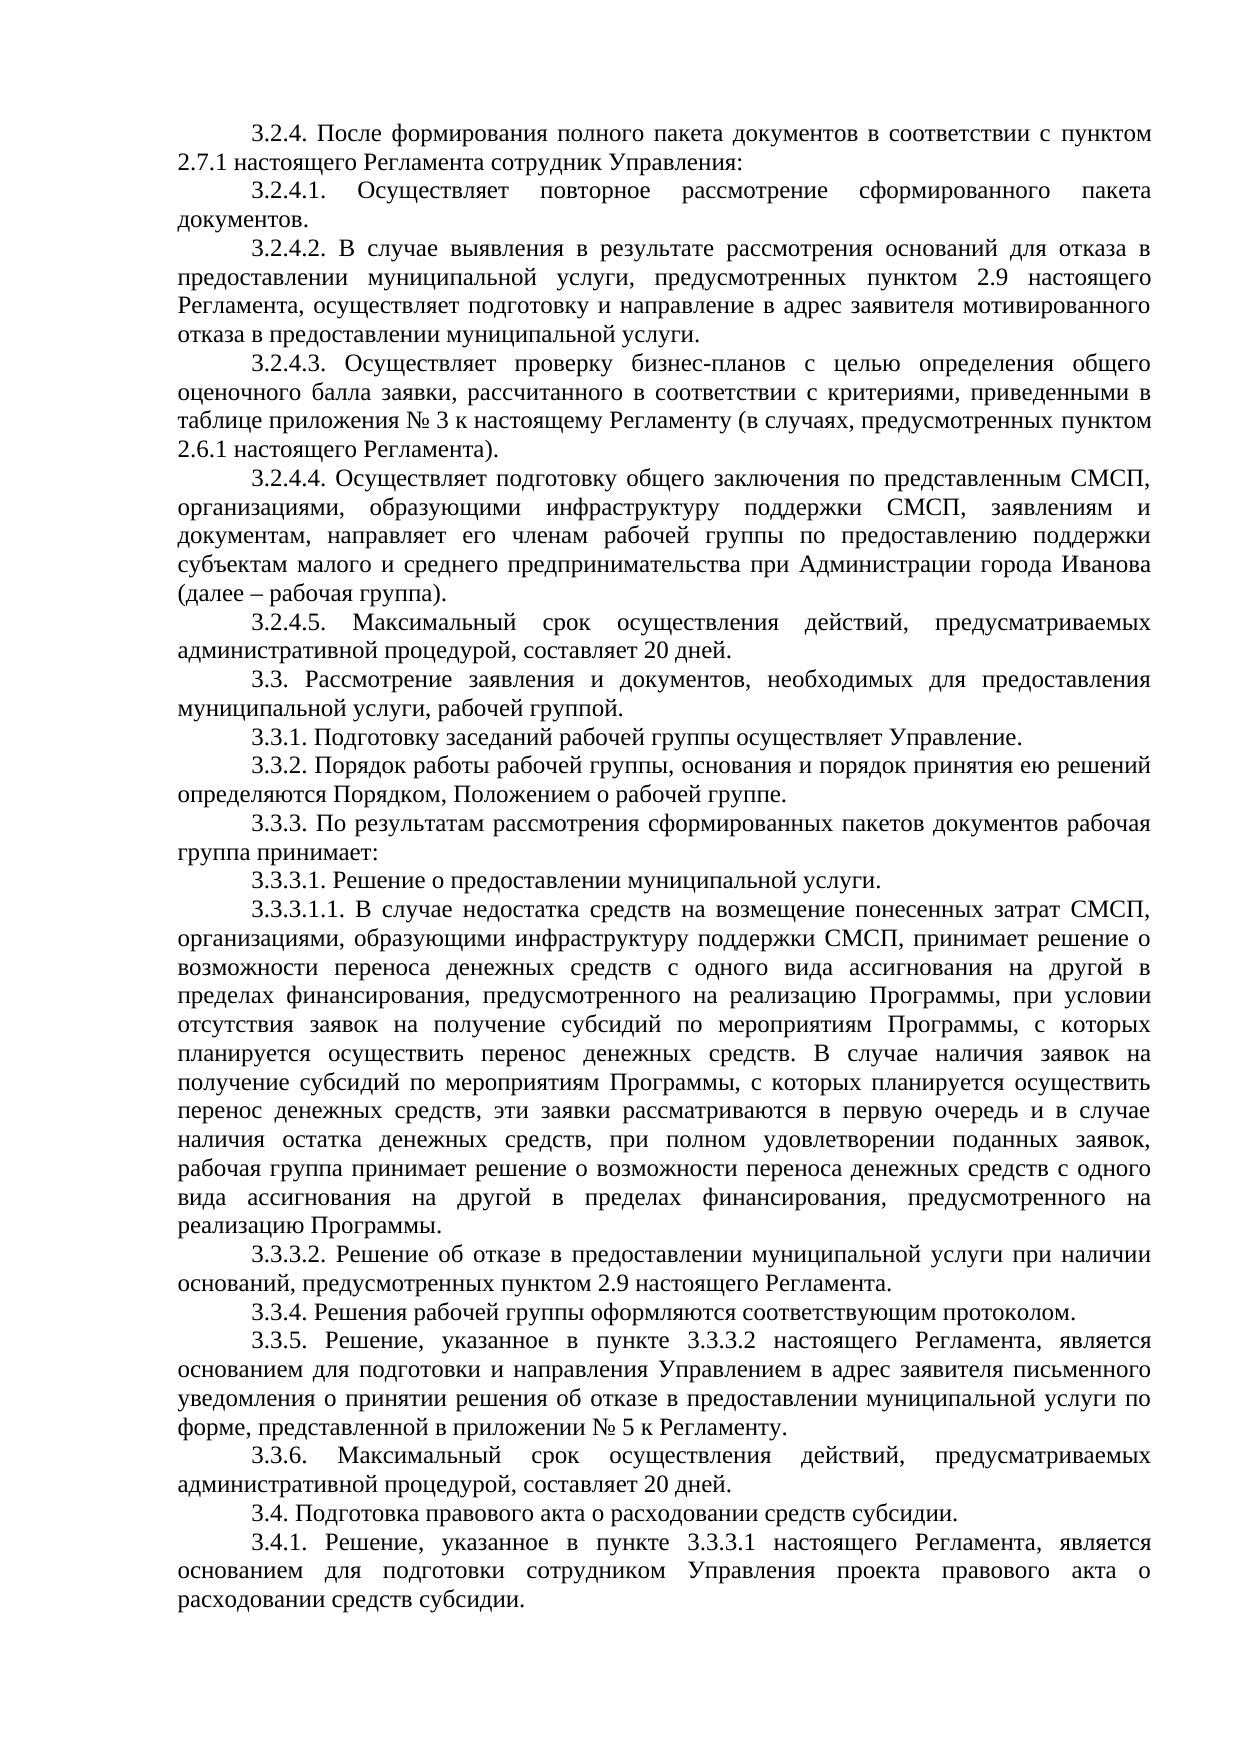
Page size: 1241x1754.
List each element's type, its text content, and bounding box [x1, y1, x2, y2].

text 3.3. Рассмотрение заявления и документов, необходимых для предоставления муниципальной услуги, рабочей группой. [177, 664, 1152, 722]
text 3.3.4. Решения рабочей группы оформляются соответствующим протоколом. [177, 1297, 1152, 1326]
text 3.3.5. Решение, указанное в пункте 3.3.3.2 настоящего Регламента, является основанием для подготовки и направления Управлением в адрес заявителя письменного уведомления о принятии решения об отказе в предоставлении муниципальной услуги по форме, представленной в приложении № 5 к Регламенту. [177, 1326, 1152, 1441]
text 3.3.1. Подготовку заседаний рабочей группы осуществляет Управление. [177, 722, 1152, 751]
text 3.4. Подготовка правового акта о расходовании средств субсидии. [177, 1498, 1152, 1527]
text 3.2.4.3. Осуществляет проверку бизнес-планов с целью определения общего оценочного балла заявки, рассчитанного в соответствии с критериями, приведенными в таблице приложения № 3 к настоящему Регламенту (в случаях, предусмотренных пунктом 2.6.1 настоящего Регламента). [177, 348, 1152, 463]
text 3.3.3.1.1. В случае недостатка средств на возмещение понесенных затрат СМСП, организациями, образующими инфраструктуру поддержки СМСП, принимает решение о возможности переноса денежных средств с одного вида ассигнования на другой в пределах финансирования, предусмотренного на реализацию Программы, при условии отсутствия заявок на получение субсидий по мероприятиям Программы, с которых планируется осуществить перенос денежных средств. В случае наличия заявок на получение субсидий по мероприятиям Программы, с которых планируется осуществить перенос денежных средств, эти заявки рассматриваются в первую очередь и в случае наличия остатка денежных средств, при полном удовлетворении поданных заявок, рабочая группа принимает решение о возможности переноса денежных средств с одного вида ассигнования на другой в пределах финансирования, предусмотренного на реализацию Программы. [177, 894, 1152, 1239]
text 3.3.3.2. Решение об отказе в предоставлении муниципальной услуги при наличии оснований, предусмотренных пунктом 2.9 настоящего Регламента. [177, 1239, 1152, 1297]
text 3.4.1. Решение, указанное в пункте 3.3.3.1 настоящего Регламента, является основанием для подготовки сотрудником Управления проекта правового акта о расходовании средств субсидии. [177, 1527, 1152, 1613]
text 3.3.6. Максимальный срок осуществления действий, предусматриваемых административной процедурой, составляет 20 дней. [177, 1441, 1152, 1498]
text 3.3.3. По результатам рассмотрения сформированных пакетов документов рабочая группа принимает: [177, 808, 1152, 866]
text 3.3.2. Порядок работы рабочей группы, основания и порядок принятия ею решений определяются Порядком, Положением о рабочей группе. [177, 751, 1152, 808]
text 3.3.3.1. Решение о предоставлении муниципальной услуги. [177, 866, 1152, 894]
text 3.2.4.1. Осуществляет повторное рассмотрение сформированного пакета документов. [177, 176, 1152, 233]
text 3.2.4. После формирования полного пакета документов в соответствии с пунктом 2.7.1 настоящего Регламента сотрудник Управления: [177, 118, 1152, 176]
text 3.2.4.2. В случае выявления в результате рассмотрения оснований для отказа в предоставлении муниципальной услуги, предусмотренных пунктом 2.9 настоящего Регламента, осуществляет подготовку и направление в адрес заявителя мотивированного отказа в предоставлении муниципальной услуги. [177, 233, 1152, 348]
text 3.2.4.5. Максимальный срок осуществления действий, предусматриваемых административной процедурой, составляет 20 дней. [177, 607, 1152, 664]
text 3.2.4.4. Осуществляет подготовку общего заключения по представленным СМСП, организациями, образующими инфраструктуру поддержки СМСП, заявлениям и документам, направляет его членам рабочей группы по предоставлению поддержки субъектам малого и среднего предпринимательства при Администрации города Иванова (далее – рабочая группа). [177, 463, 1152, 607]
